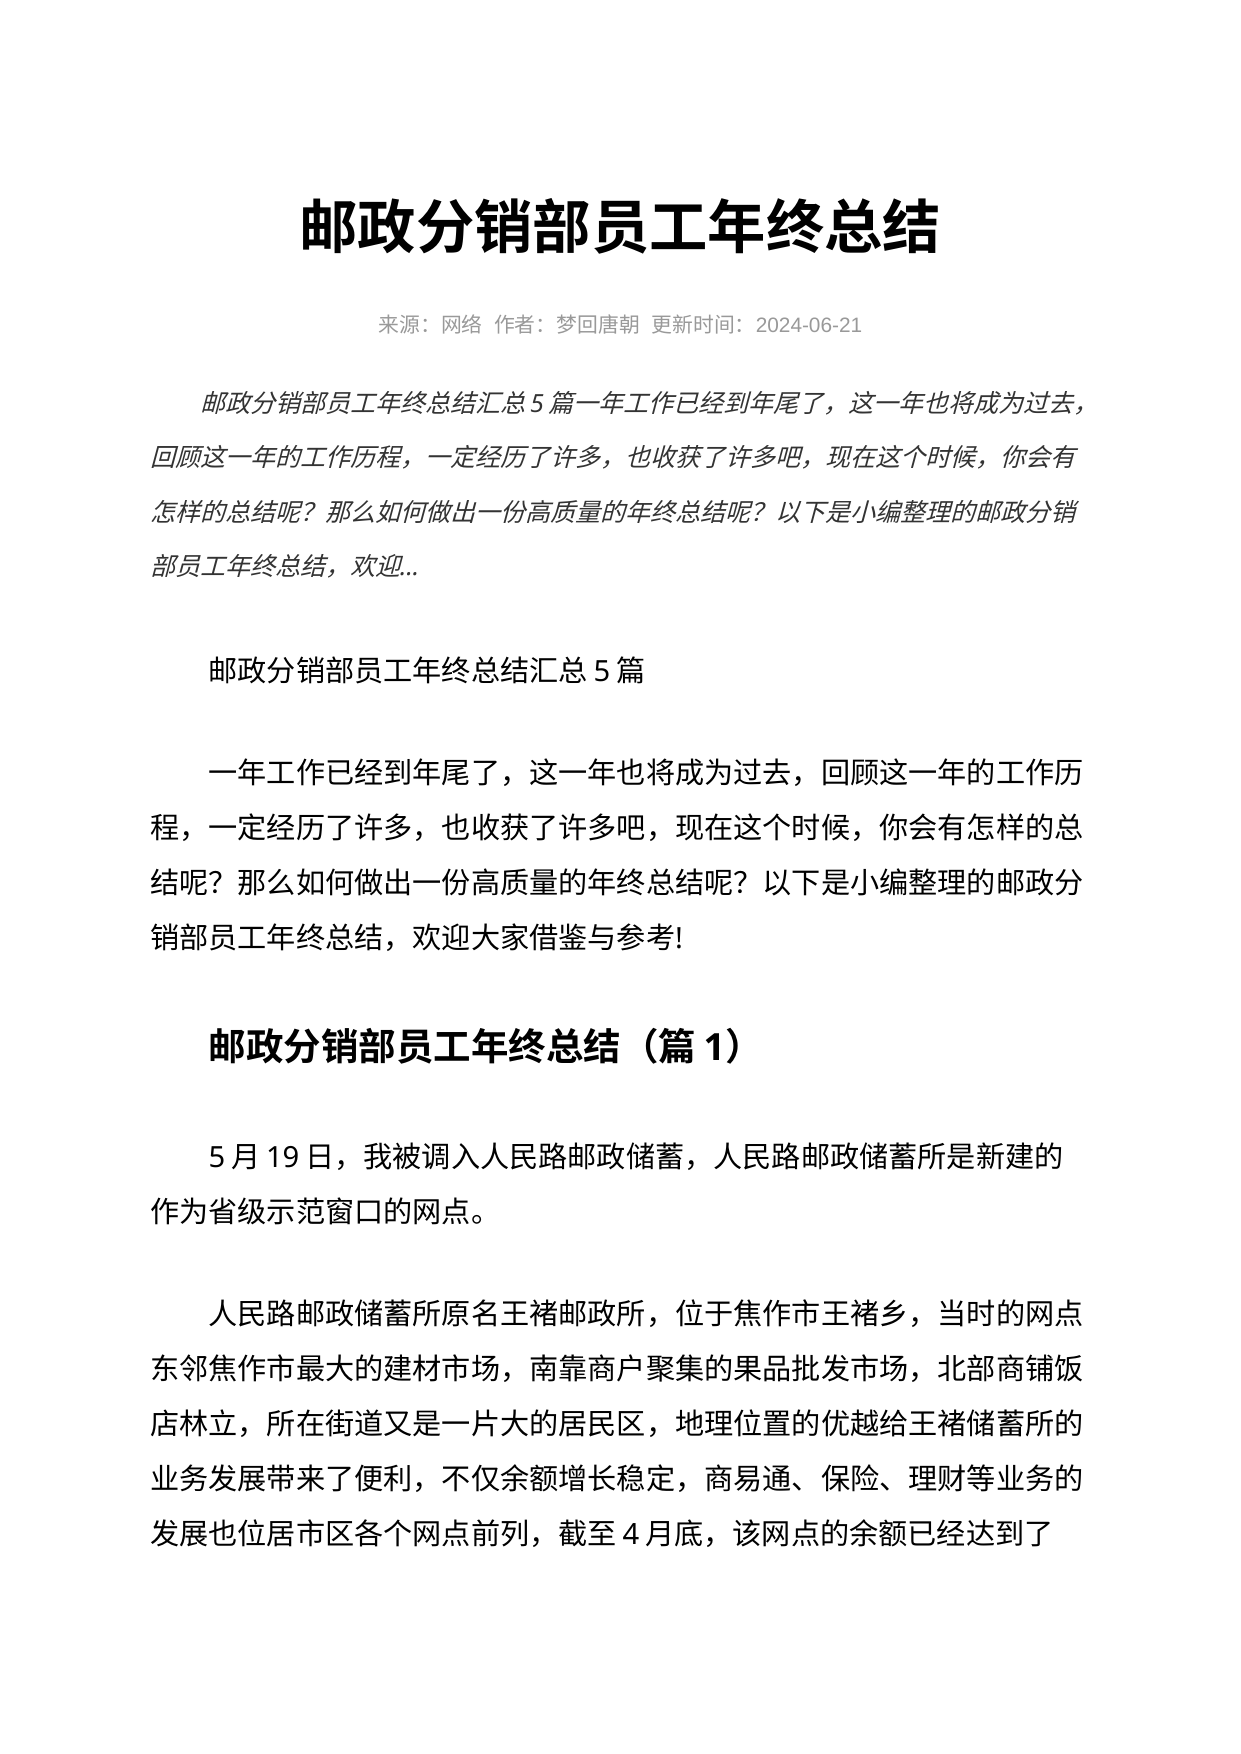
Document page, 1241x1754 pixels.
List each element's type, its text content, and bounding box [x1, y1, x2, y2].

text 5月19日，我被调入人民路邮政储蓄，人民路邮政储蓄所是新建的作为省级示范窗口的网点。 [150, 1134, 1090, 1231]
text 一年工作已经到年尾了，这一年也将成为过去，回顾这一年的工作历程，一定经历了许多，也收获了许多吧，现在这个时候，你会有怎样的总结呢？那么如何做出一份高质量的年终总结呢？以下是小编整理的邮政分销部员工年终总结，欢迎大家借鉴与参考! [150, 750, 1090, 957]
subtitle 邮政分销部员工年终总结 [150, 181, 1090, 266]
text 邮政分销部员工年终总结汇总5篇 [150, 648, 1090, 690]
text 邮政分销部员工年终总结（篇1） [150, 1016, 1090, 1071]
text 来源：网络 作者：梦回唐朝 更新时间：2024-06-21 [150, 313, 1090, 337]
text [150, 1291, 1090, 1553]
text 邮政分销部员工年终总结汇总5篇一年工作已经到年尾了，这一年也将成为过去，回顾这一年的工作历程，一定经历了许多，也收获了许多吧，现在这个时候，你会有怎样的总结呢？那么如何做出一份高质量的年终总结呢？以下是小编整理的邮政分销部员工年终总结，欢迎... [150, 383, 1090, 583]
